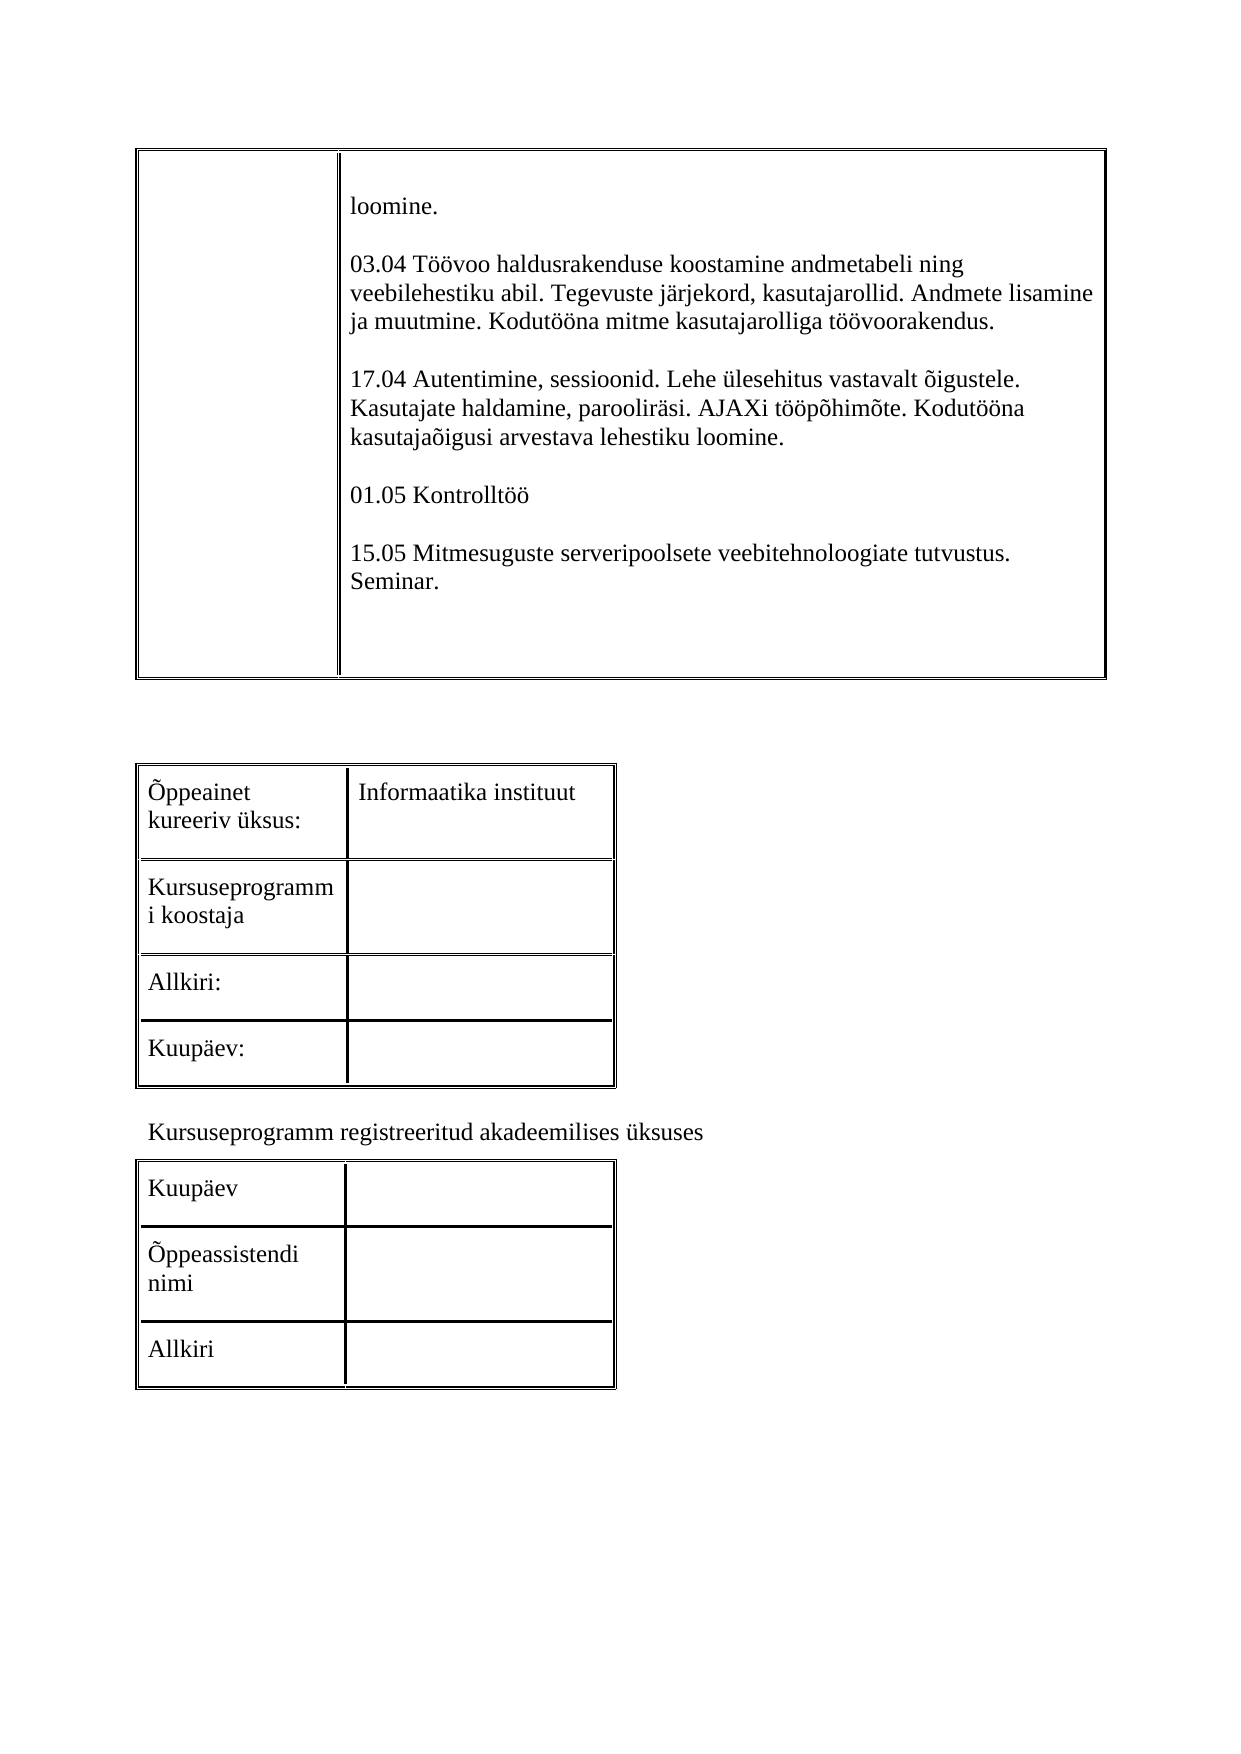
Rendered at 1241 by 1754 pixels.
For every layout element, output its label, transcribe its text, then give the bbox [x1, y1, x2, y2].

table_cell [347, 1225, 613, 1320]
table_header Õppeainet kureeriv üksus: [139, 766, 347, 858]
table_cell [347, 953, 615, 1019]
table_header Kuupäev [139, 1162, 345, 1225]
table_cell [339, 151, 1104, 676]
table_cell [347, 858, 615, 953]
table_header [345, 1162, 613, 1225]
table_cell Kursuseprogrammi koostaja [137, 858, 347, 953]
table_cell Õppeassistendi nimi [139, 1225, 344, 1320]
table_cell [345, 1320, 613, 1386]
table_cell [347, 1019, 613, 1085]
table_header Informaatika instituut [347, 766, 613, 858]
text Kursuseprogramm registreeritud akadeemilises üksuses [148, 1117, 1144, 1146]
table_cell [137, 149, 339, 676]
table_cell Kuupäev: [139, 1019, 347, 1085]
table_cell Allkiri: [137, 953, 347, 1019]
table_cell Allkiri [139, 1320, 345, 1386]
